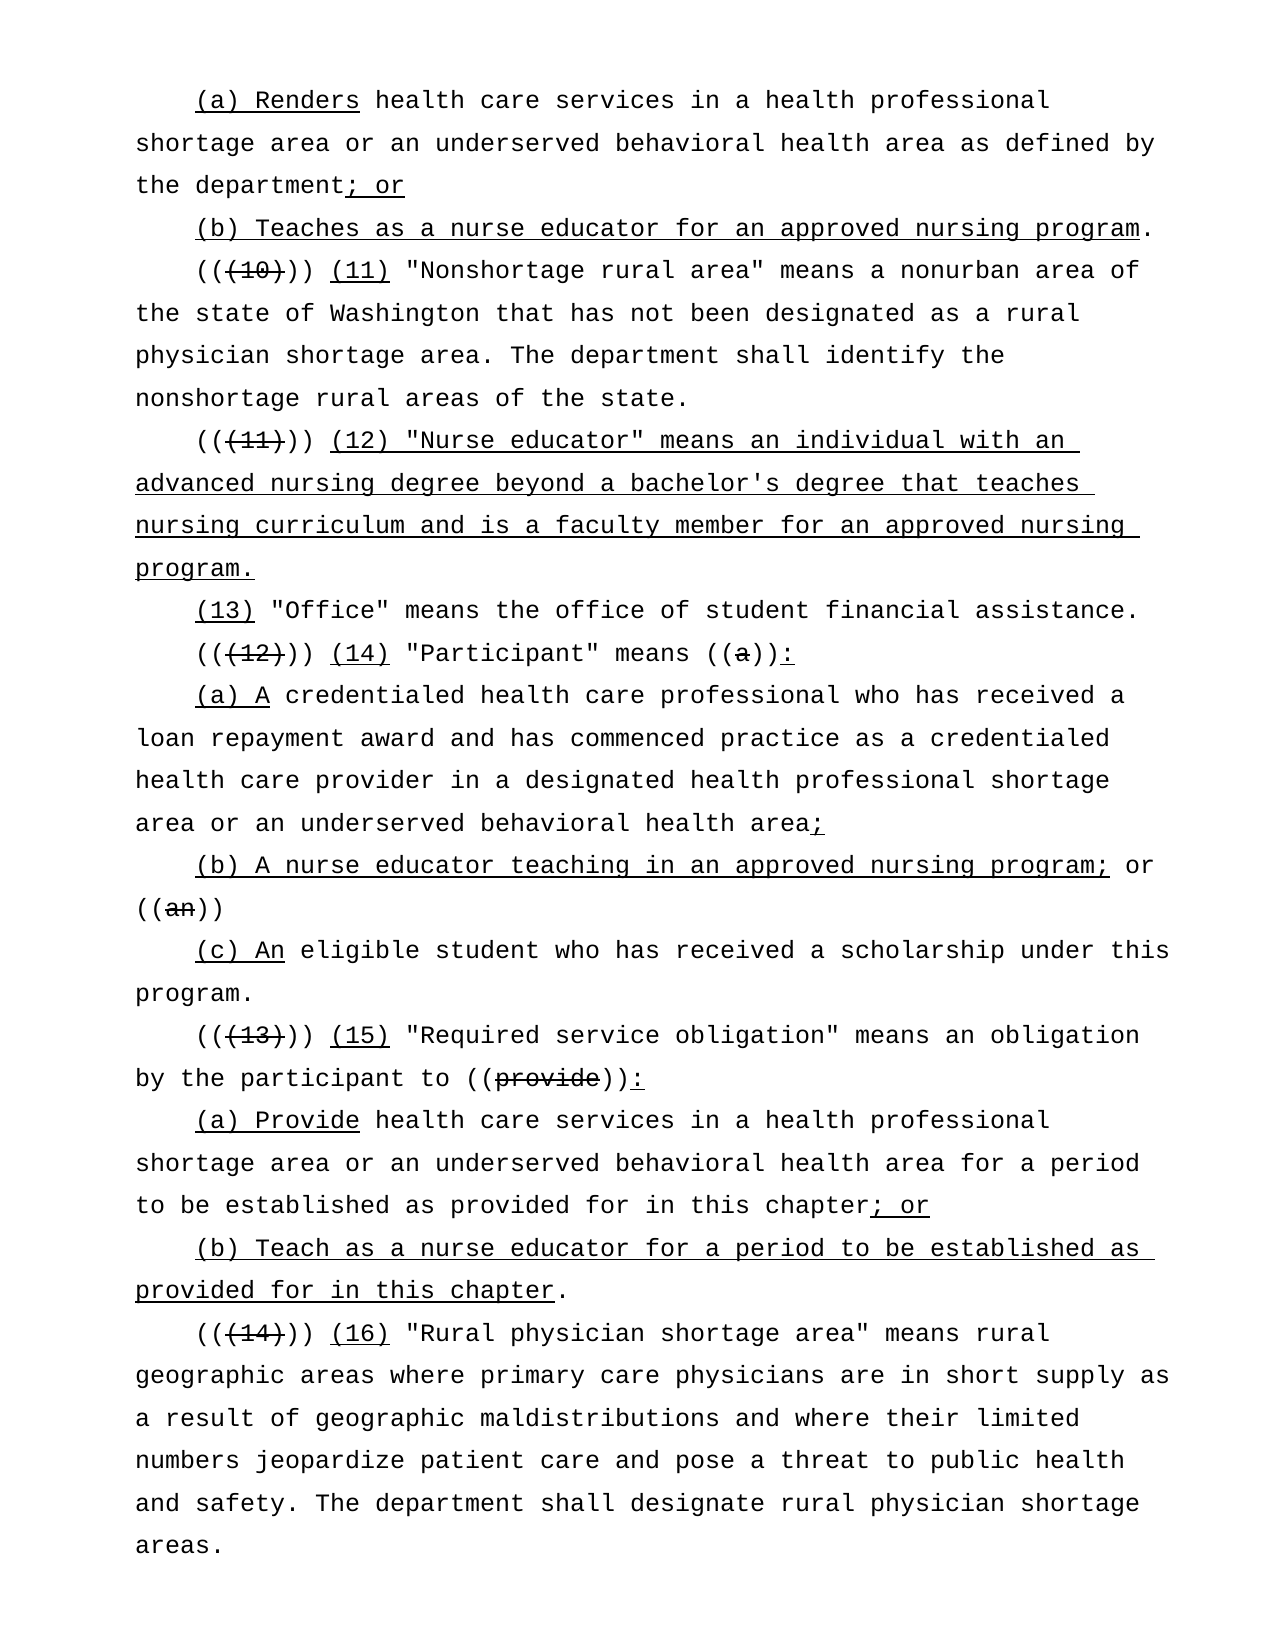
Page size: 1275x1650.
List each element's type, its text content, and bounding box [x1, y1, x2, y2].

text (a) Provide health care services in a health professional shortage area or an underserved behavioral health area for a period to be established as provided for in this chapter; or [135, 1095, 1170, 1222]
text (((11))) (12) "Nurse educator" means an individual with an advanced nursing degree beyond a bachelor's degree that teaches nursing curriculum and is a faculty member for an approved nursing program. [135, 415, 1170, 585]
text (b) Teach as a nurse educator for a period to be established as provided for in this chapter. [135, 1222, 1170, 1307]
text (((14))) (16) "Rural physician shortage area" means rural geographic areas where primary care physicians are in short supply as a result of geographic maldistributions and where their limited numbers jeopardize patient care and pose a threat to public health and safety. The department shall designate rural physician shortage areas. [135, 1307, 1170, 1562]
text (c) An eligible student who has received a scholarship under this program. [135, 925, 1170, 1010]
text (((13))) (15) "Required service obligation" means an obligation by the participant to ((provide)): [135, 1010, 1170, 1095]
text (b) Teaches as a nurse educator for an approved nursing program. [135, 202, 1170, 245]
text (a) Renders health care services in a health professional shortage area or an underserved behavioral health area as defined by the department; or [135, 75, 1170, 202]
text (((12))) (14) "Participant" means ((a)): [135, 627, 1170, 670]
text (b) A nurse educator teaching in an approved nursing program; or ((an)) [135, 840, 1170, 925]
text (a) A credentialed health care professional who has received a loan repayment award and has commenced practice as a credentialed health care provider in a designated health professional shortage area or an underserved behavioral health area; [135, 670, 1170, 840]
text (13) "Office" means the office of student financial assistance. [135, 585, 1170, 627]
text (((10))) (11) "Nonshortage rural area" means a nonurban area of the state of Washington that has not been designated as a rural physician shortage area. The department shall identify the nonshortage rural areas of the state. [135, 245, 1170, 415]
